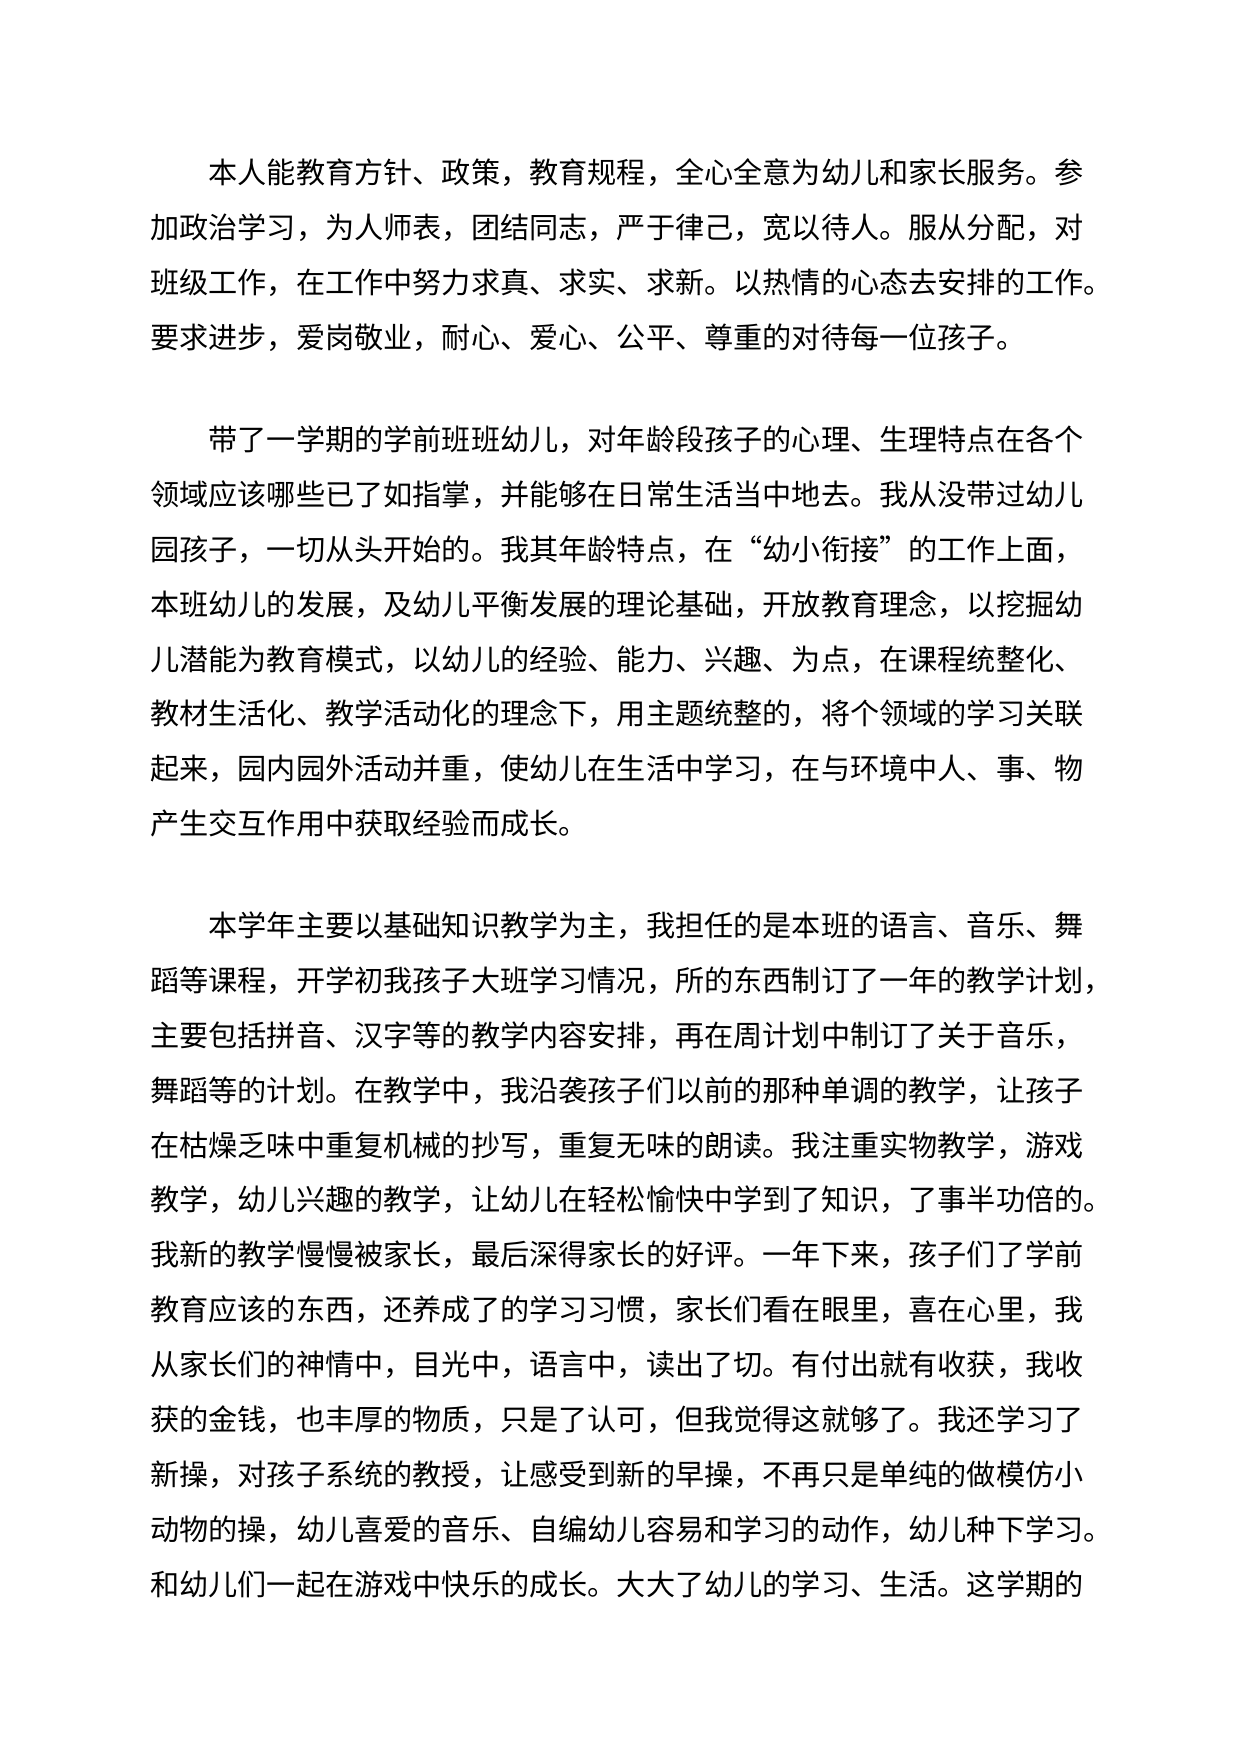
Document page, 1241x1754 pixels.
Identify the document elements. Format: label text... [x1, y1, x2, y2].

text 本人能教育方针、政策，教育规程，全心全意为幼儿和家长服务。参加政治学习，为人师表，团结同志，严于律己，宽以待人。服从分配，对班级工作，在工作中努力求真、求实、求新。以热情的心态去安排的工作。要求进步，爱岗敬业，耐心、爱心、公平、尊重的对待每一位孩子。 [150, 150, 1090, 357]
text 带了一学期的学前班班幼儿，对年龄段孩子的心理、生理特点在各个领域应该哪些已了如指掌，并能够在日常生活当中地去。我从没带过幼儿园孩子，一切从头开始的。我其年龄特点，在“幼小衔接”的工作上面，本班幼儿的发展，及幼儿平衡发展的理论基础，开放教育理念，以挖掘幼儿潜能为教育模式，以幼儿的经验、能力、兴趣、为点，在课程统整化、教材生活化、教学活动化的理念下，用主题统整的，将个领域的学习关联起来，园内园外活动并重，使幼儿在生活中学习，在与环境中人、事、物产生交互作用中获取经验而成长。 [150, 416, 1090, 843]
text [150, 902, 1090, 1603]
